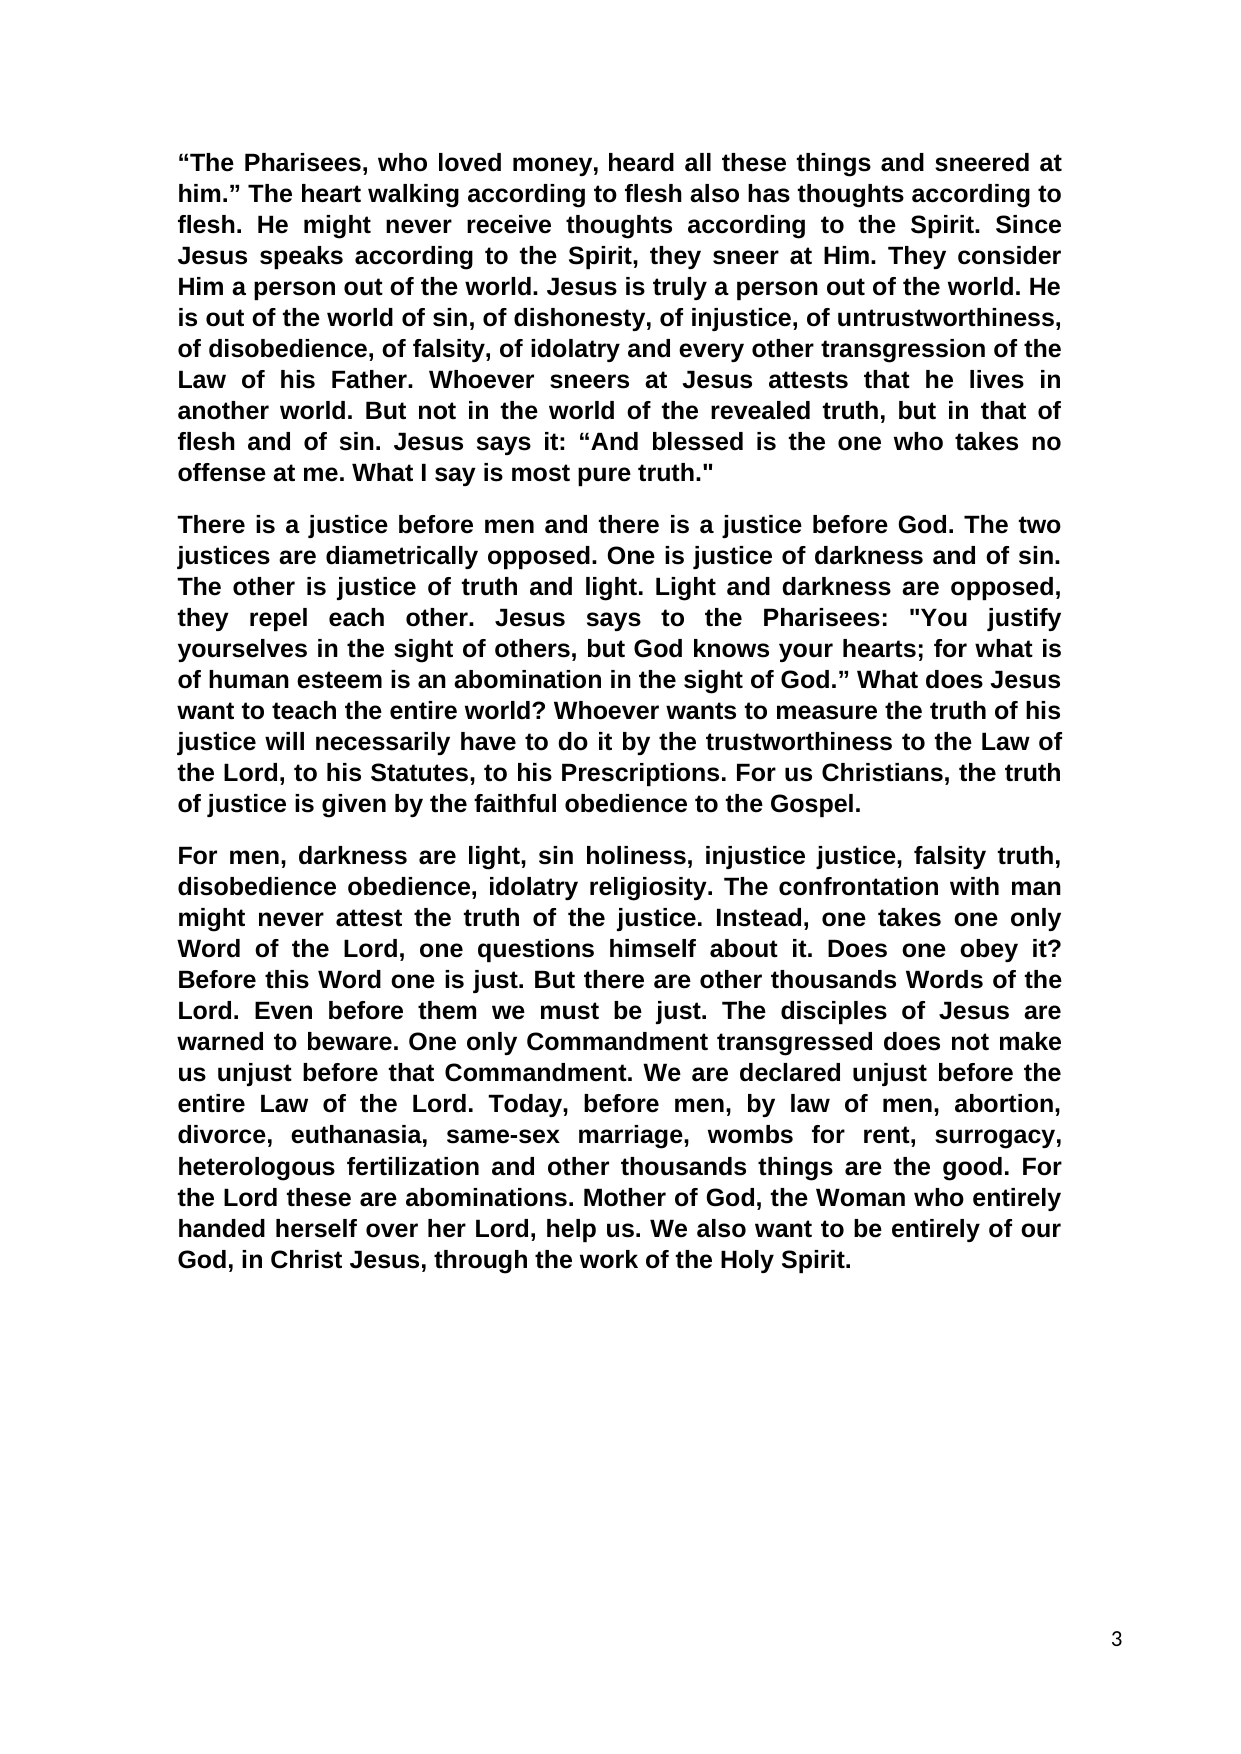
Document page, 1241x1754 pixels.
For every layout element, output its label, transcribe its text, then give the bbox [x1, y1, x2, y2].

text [177, 148, 1063, 487]
text For men, darkness are light, sin holiness, injustice justice, falsity truth, disobedience obedience, idolatry religiosity. The confrontation with man might never attest the truth of the justice. Instead, one takes one only Word of the Lord, one questions himself about it. Does one obey it? Before this Word one is just. But there are other thousands Words of the Lord. Even before them we must be just. The disciples of Jesus are warned to beware. One only Commandment transgressed does not make us unjust before that Commandment. We are declared unjust before the entire Law of the Lord. Today, before men, by law of men, abortion, divorce, euthanasia, same-sex marriage, wombs for rent, surrogacy, heterologous fertilization and other thousands things are the good. For the Lord these are abominations. Mother of God, the Woman who entirely handed herself over her Lord, help us. We also want to be entirely of our God, in Christ Jesus, through the work of the Holy Spirit. [177, 841, 1063, 1273]
text There is a justice before men and there is a justice before God. The two justices are diametrically opposed. One is justice of darkness and of sin. The other is justice of truth and light. Light and darkness are opposed, they repel each other. Jesus says to the Pharisees: "You justify yourselves in the sight of others, but God knows your hearts; for what is of human esteem is an abomination in the sight of God.” What does Jesus want to teach the entire world? Whoever wants to measure the truth of his justice will necessarily have to do it by the trustworthiness to the Law of the Lord, to his Statutes, to his Prescriptions. For us Christians, the truth of justice is given by the faithful obedience to the Gospel. [177, 510, 1063, 818]
